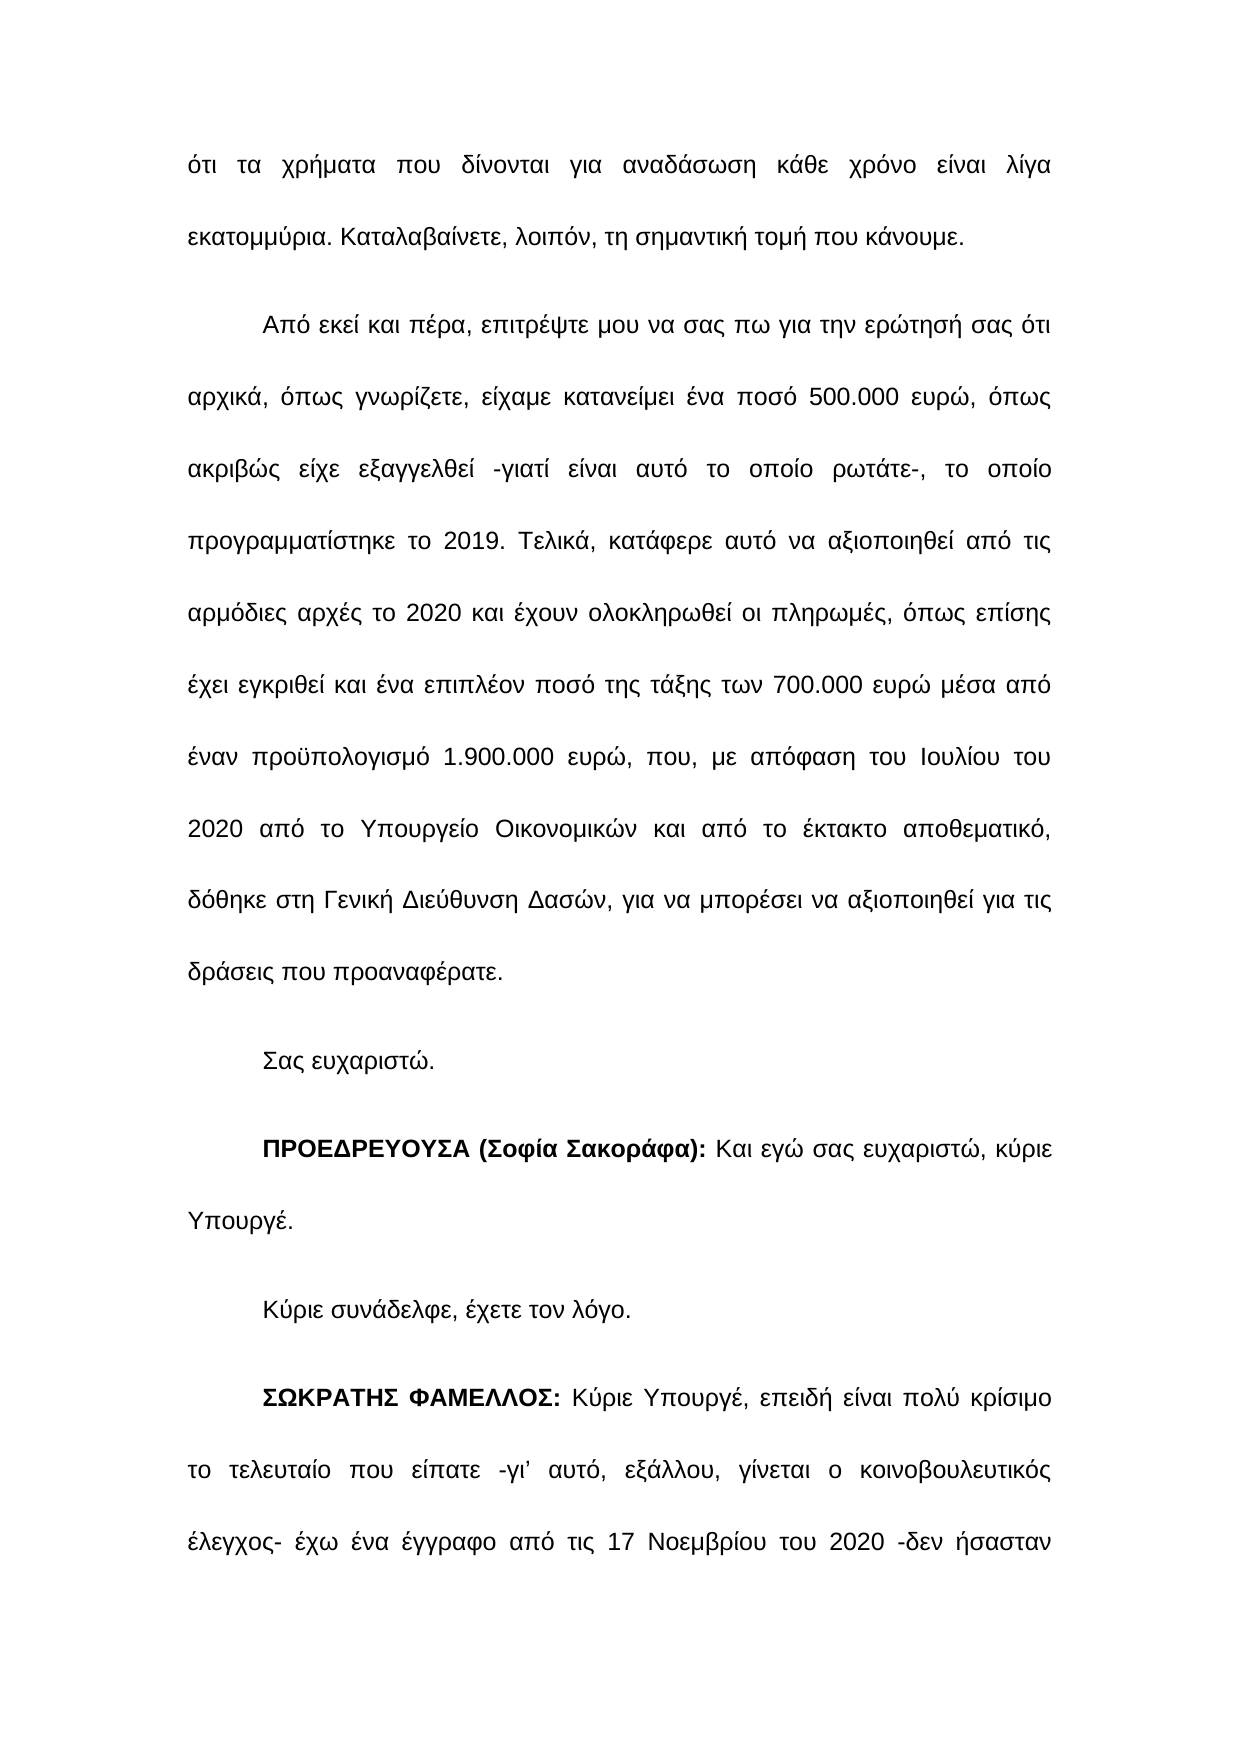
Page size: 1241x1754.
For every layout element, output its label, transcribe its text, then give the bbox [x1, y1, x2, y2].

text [187, 150, 1053, 251]
text Κύριε συνάδελφε, έχετε τον λόγο. [187, 1295, 1053, 1323]
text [187, 1383, 1053, 1556]
text Σας ευχαριστώ. [187, 1046, 1053, 1074]
text Από εκεί και πέρα, επιτρέψτε μου να σας πω για την ερώτησή σας ότι αρχικά, όπως γνωρίζετε, είχαμε κατανείμει ένα ποσό 500.000 ευρώ, όπως ακριβώς είχε εξαγγελθεί -γιατί είναι αυτό το οποίο ρωτάτε-, το οποίο προγραμματίστηκε το 2019. Τελικά, κατάφερε αυτό να αξιοποιηθεί από τις αρμόδιες αρχές το 2020 και έχουν ολοκληρωθεί οι πληρωμές, όπως επίσης έχει εγκριθεί και ένα επιπλέον ποσό της τάξης των 700.000 ευρώ μέσα από έναν προϋπολογισμό 1.900.000 ευρώ, που, με απόφαση του Ιουλίου του 2020 από το Υπουργείο Οικονομικών και από το έκτακτο αποθεματικό, δόθηκε στη Γενική Διεύθυνση Δασών, για να μπορέσει να αξιοποιηθεί για τις δράσεις που προαναφέρατε. [187, 310, 1053, 986]
text ΠΡΟΕΔΡΕΥΟΥΣΑ (Σοφία Σακοράφα): Και εγώ σας ευχαριστώ, κύριε Υπουργέ. [187, 1134, 1053, 1235]
